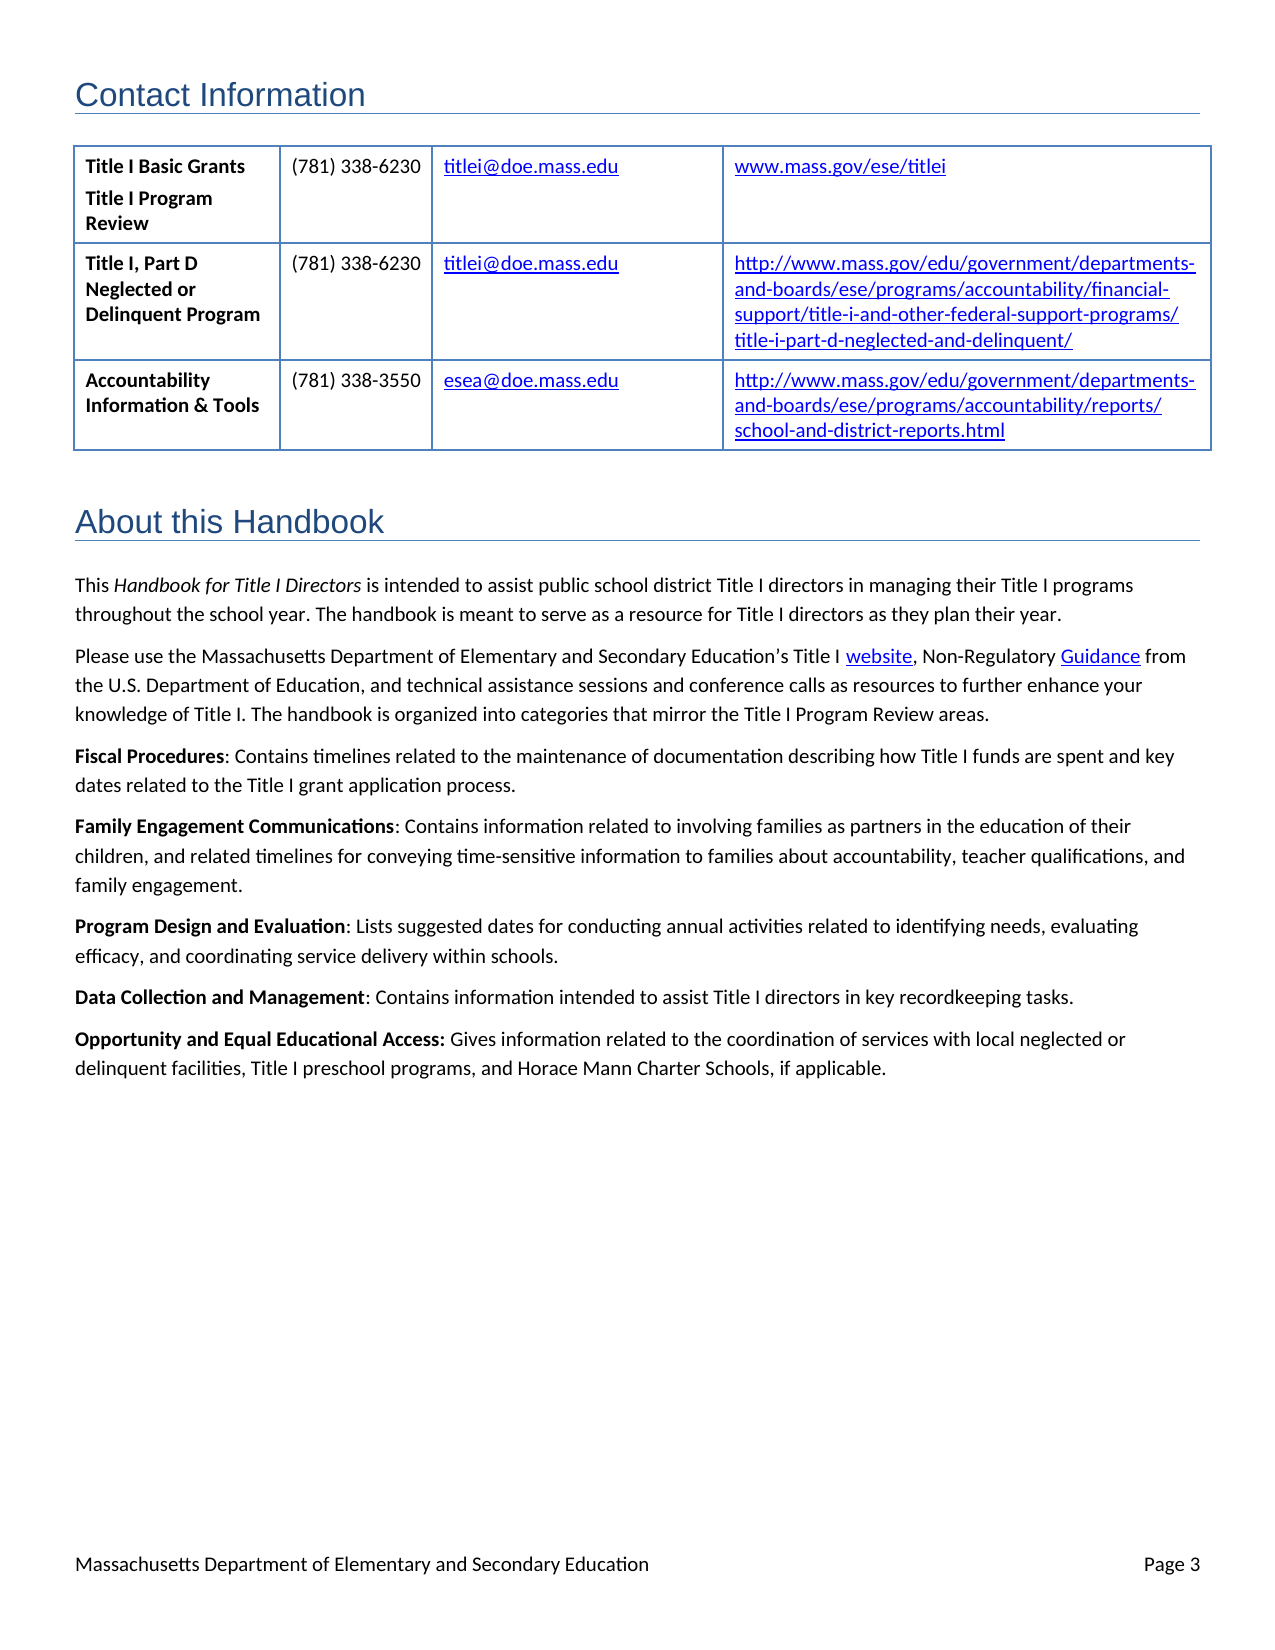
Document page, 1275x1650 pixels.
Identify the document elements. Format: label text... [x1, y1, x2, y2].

table_cell Accountability Information & Tools [75, 361, 279, 449]
text Data Collection and Management: Contains information intended to assist Title I directors in key recordkeeping tasks. [75, 984, 1200, 1010]
table_header (781) 338-6230 [281, 147, 431, 242]
table_cell (781) 338-6230 [281, 244, 431, 358]
table_cell http://www.mass.gov/edu/government/departments-and-boards/ese/programs/accountability/reports/school-and-district-reports.html [724, 361, 1210, 449]
text Family Engagement Communications: Contains information related to involving families as partners in the education of their children, and related timelines for conveying time-sensitive information to families about accountability, teacher qualifications, and family engagement. [75, 814, 1200, 897]
table_cell (781) 338-3550 [281, 361, 431, 449]
text Fiscal Procedures: Contains timelines related to the maintenance of documentation describing how Title I funds are spent and key dates related to the Title I grant application process. [75, 743, 1200, 797]
text This Handbook for Title I Directors is intended to assist public school district Title I directors in managing their Title I programs throughout the school year. The handbook is meant to serve as a resource for Title I directors as they plan their year. [75, 572, 1200, 627]
subtitle About this Handbook [75, 502, 1200, 540]
table_header www.mass.gov/ese/titlei [724, 147, 1210, 242]
subtitle Contact Information [75, 75, 1200, 113]
text Please use the Massachusetts Department of Elementary and Secondary Education’s Title I website, Non-Regulatory Guidance from the U.S. Department of Education, and technical assistance sessions and conference calls as resources to further enhance your knowledge of Title I. The handbook is organized into categories that mirror the Title I Program Review areas. [75, 643, 1200, 727]
table_header titlei@doe.mass.edu [433, 147, 722, 242]
table_header Title I Basic Grants Title I Program Review [75, 147, 279, 242]
table_cell http://www.mass.gov/edu/government/departments-and-boards/ese/programs/accountability/financial-support/title-i-and-other-federal-support-programs/title-i-part-d-neglected-and-delinquent/ [724, 244, 1210, 358]
table_cell Title I, Part D Neglected or Delinquent Program [75, 244, 279, 358]
table_cell titlei@doe.mass.edu [433, 244, 722, 358]
text Program Design and Evaluation: Lists suggested dates for conducting annual activities related to identifying needs, evaluating efficacy, and coordinating service delivery within schools. [75, 914, 1200, 968]
table_cell esea@doe.mass.edu [433, 361, 722, 449]
text Opportunity and Equal Educational Access: Gives information related to the coordination of services with local neglected or delinquent facilities, Title I preschool programs, and Horace Mann Charter Schools, if applicable. [75, 1026, 1200, 1081]
